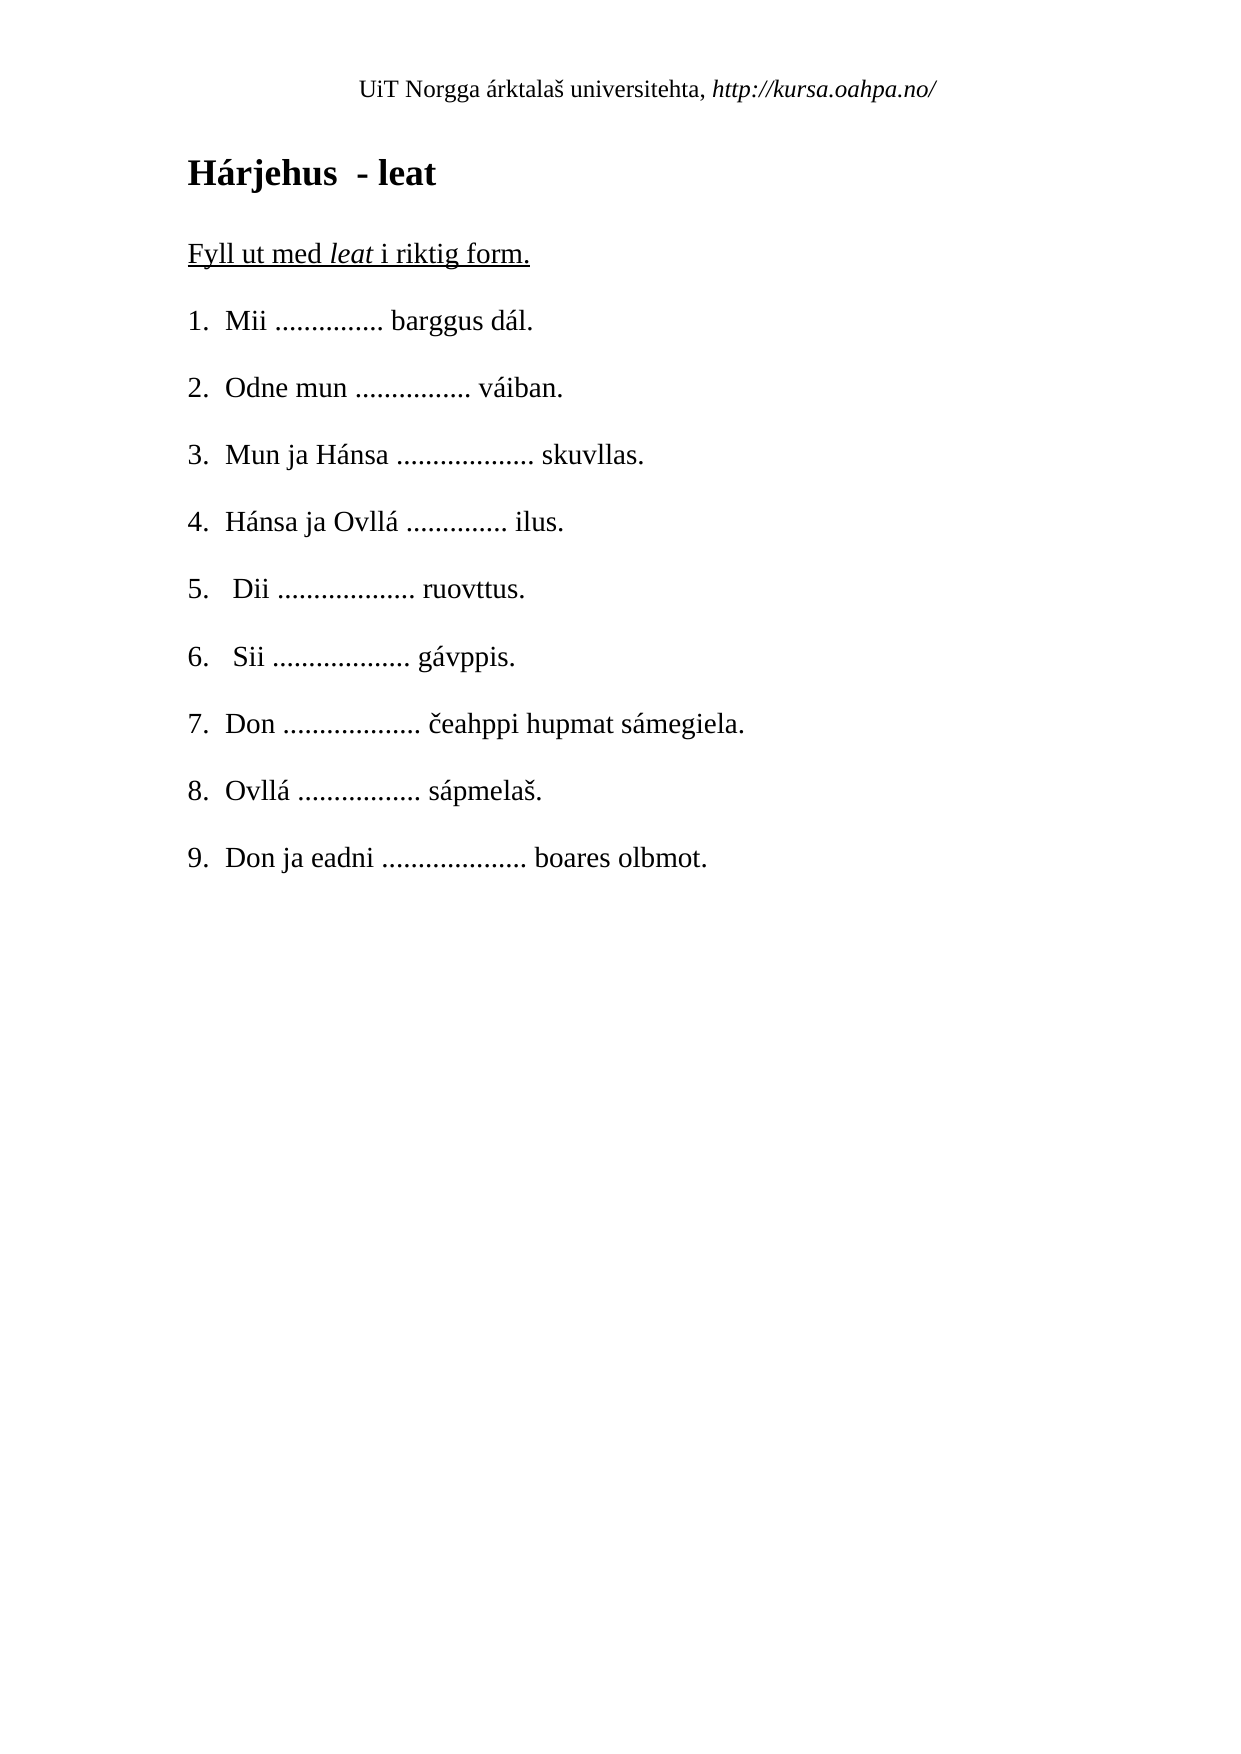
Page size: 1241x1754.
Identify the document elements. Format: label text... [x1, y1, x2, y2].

list Odne mun ................ váiban. [187, 370, 1053, 404]
list Sii ................... gávppis. [187, 639, 1053, 672]
list Mii ............... barggus dál. [187, 303, 1053, 337]
list Mun ja Hánsa ................... skuvllas. [187, 437, 1053, 471]
list Dii ................... ruovttus. [187, 572, 1053, 605]
list Don ja eadni .................... boares olbmot. [187, 840, 1053, 873]
list Don ................... čeahppi hupmat sámegiela. [187, 706, 1053, 739]
text Hárjehus - leat [187, 150, 1053, 193]
text Fyll ut med leat i riktig form. [187, 236, 1053, 270]
list Hánsa ja Ovllá .............. ilus. [187, 504, 1053, 538]
list Ovllá ................. sápmelaš. [187, 773, 1053, 806]
